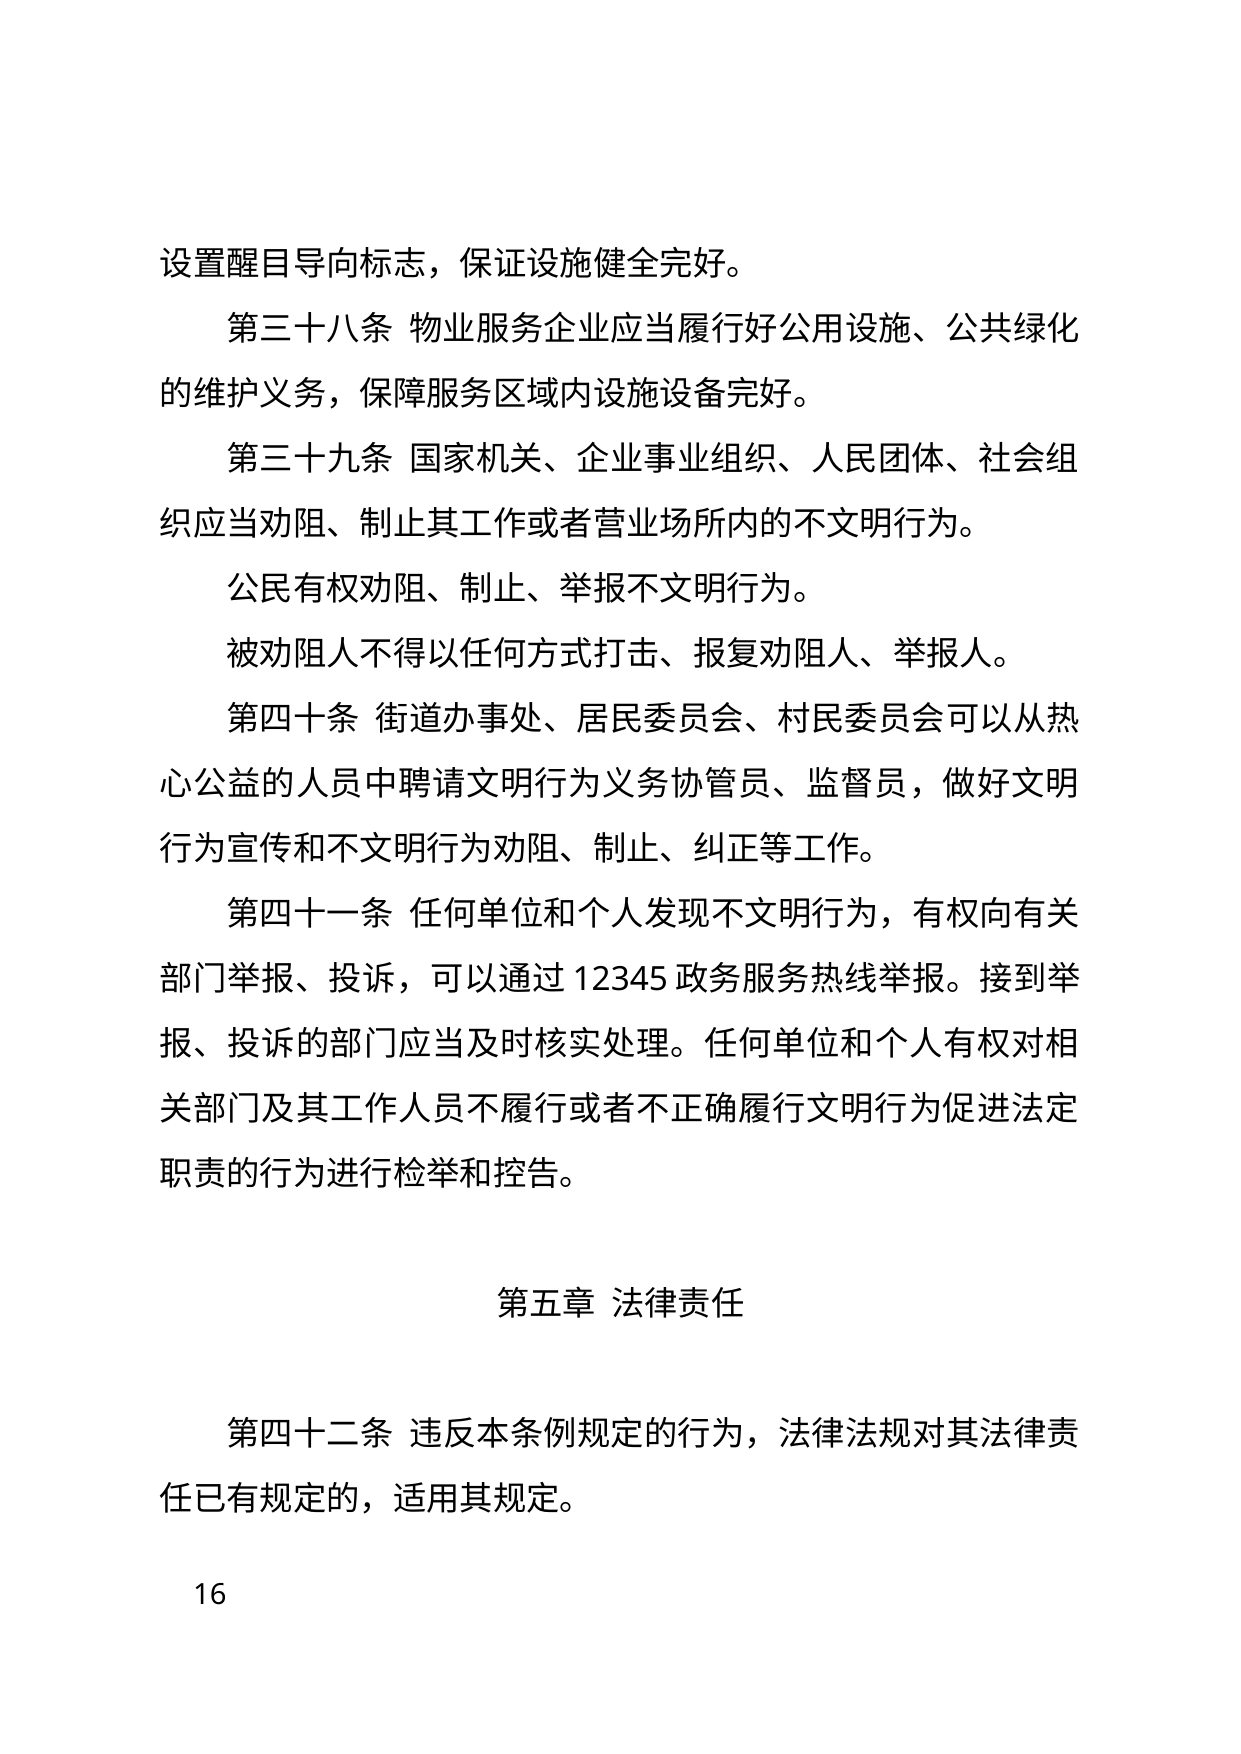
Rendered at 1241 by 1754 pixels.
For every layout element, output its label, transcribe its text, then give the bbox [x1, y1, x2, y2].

text 第四十条 街道办事处、居民委员会、村民委员会可以从热心公益的人员中聘请文明行为义务协管员、监督员，做好文明行为宣传和不文明行为劝阻、制止、纠正等工作。 [159, 683, 1081, 878]
text 第四十一条 任何单位和个人发现不文明行为，有权向有关部门举报、投诉，可以通过12345政务服务热线举报。接到举报、投诉的部门应当及时核实处理。任何单位和个人有权对相关部门及其工作人员不履行或者不正确履行文明行为促进法定职责的行为进行检举和控告。 [159, 878, 1081, 1203]
text 被劝阻人不得以任何方式打击、报复劝阻人、举报人。 [159, 618, 1081, 683]
text 第四十二条 违反本条例规定的行为，法律法规对其法律责任已有规定的，适用其规定。 [159, 1398, 1081, 1528]
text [159, 228, 1081, 293]
text 公民有权劝阻、制止、举报不文明行为。 [159, 553, 1081, 618]
text 第五章 法律责任 [159, 1268, 1081, 1333]
text 第三十九条 国家机关、企业事业组织、人民团体、社会组织应当劝阻、制止其工作或者营业场所内的不文明行为。 [159, 423, 1081, 553]
text 第三十八条 物业服务企业应当履行好公用设施、公共绿化的维护义务，保障服务区域内设施设备完好。 [159, 293, 1081, 423]
